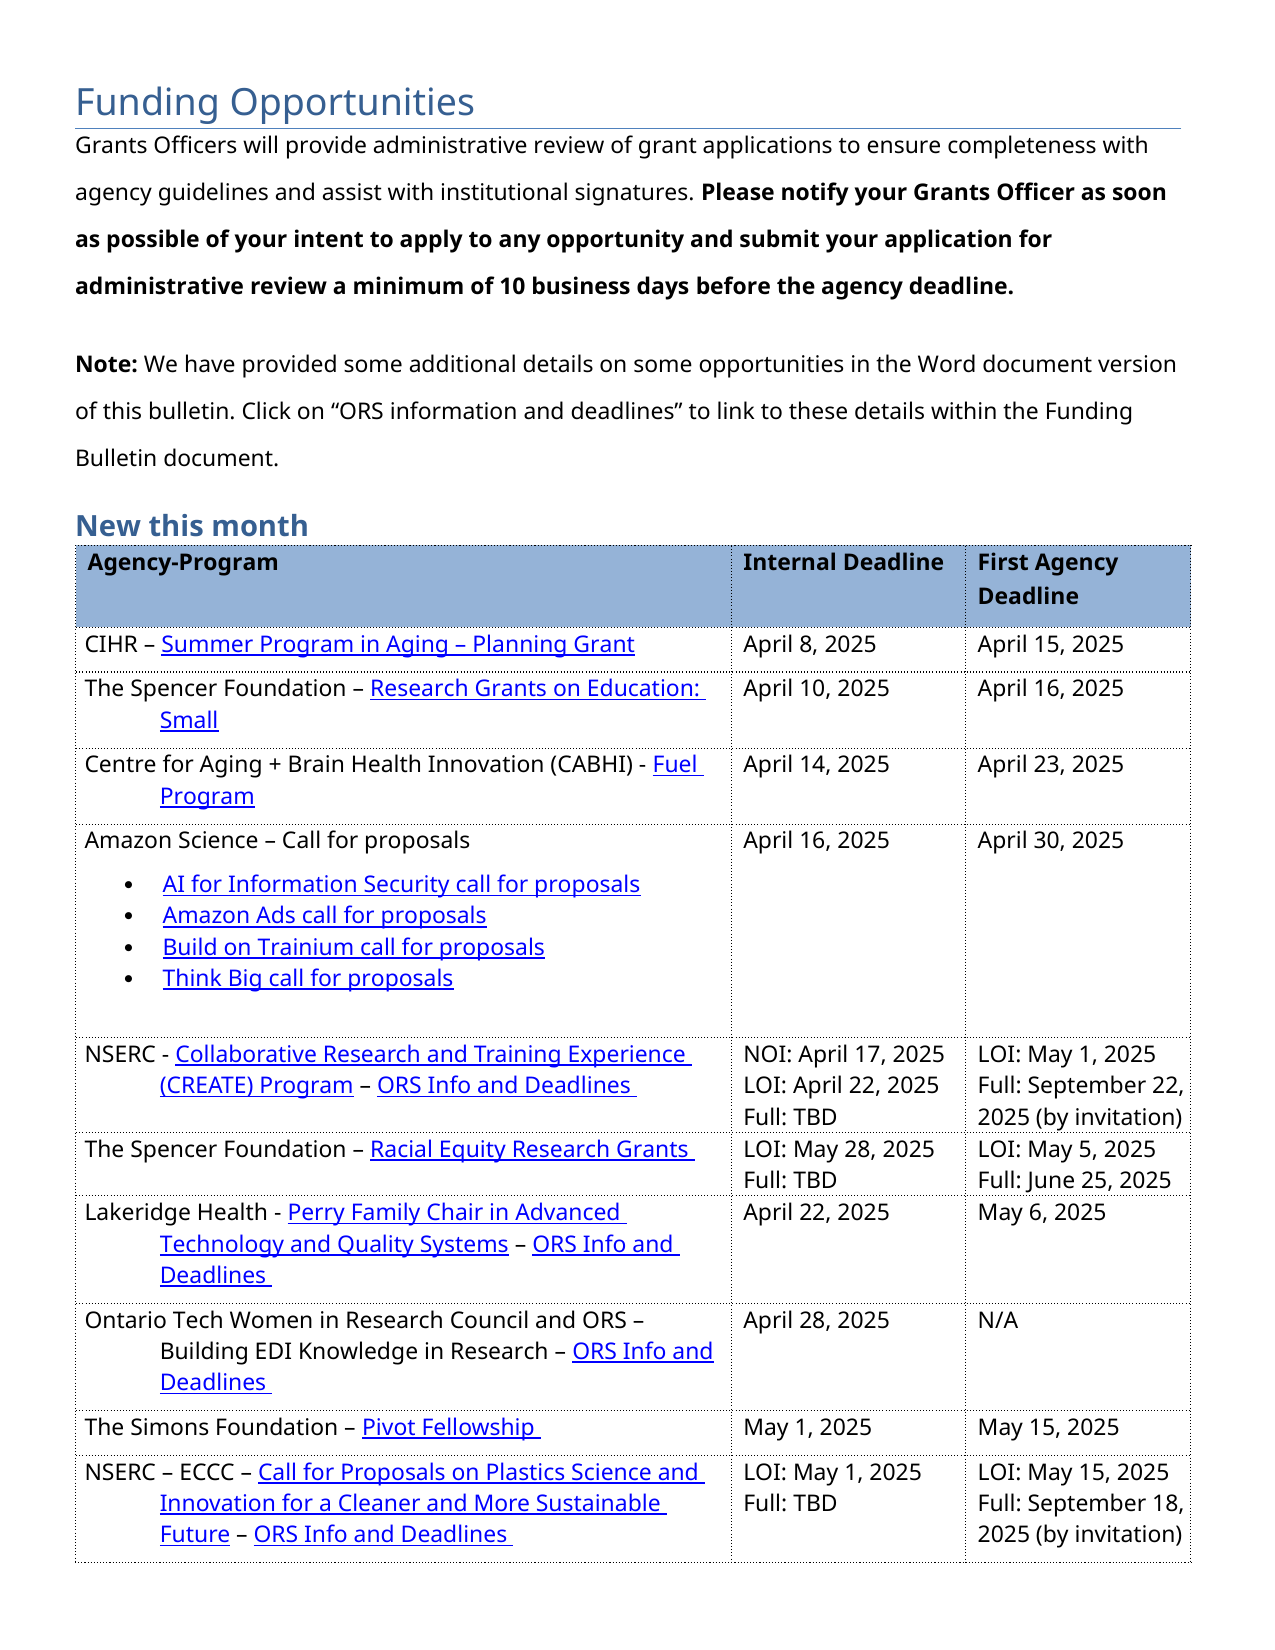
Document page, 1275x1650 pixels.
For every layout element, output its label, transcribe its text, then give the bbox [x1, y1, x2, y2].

table_cell The Simons Foundation – Pivot Fellowship [76, 1410, 731, 1455]
table_header Internal Deadline [731, 545, 966, 627]
table_cell April 23, 2025 [966, 748, 1191, 823]
table_cell LOI: May 15, 2025 Full: September 18, 2025 (by invitation) [966, 1455, 1191, 1562]
table_cell April 16, 2025 [966, 671, 1191, 747]
table_cell LOI: May 5, 2025 Full: June 25, 2025 [966, 1132, 1191, 1195]
table_cell May 1, 2025 [731, 1410, 966, 1455]
table_header First Agency Deadline [966, 545, 1191, 627]
text Grants Officers will provide administrative review of grant applications to ensure completeness with agency guidelines and assist with institutional signatures. Please notify your Grants Officer as soon as possible of your intent to apply to any opportunity and submit your application for administrative review a minimum of 10 business days before the agency deadline. [75, 129, 1181, 301]
text Note: We have provided some additional details on some opportunities in the Word document version of this bulletin. Click on “ORS information and deadlines” to link to these details within the Funding Bulletin document. [75, 348, 1181, 473]
table_cell April 16, 2025 [731, 824, 966, 1037]
table_cell April 15, 2025 [966, 627, 1191, 671]
table_cell CIHR – Summer Program in Aging – Planning Grant [76, 627, 731, 671]
subtitle Funding Opportunities [75, 75, 1181, 128]
table_cell Amazon Science – Call for proposals AI for Information Security call for proposals Amazon Ads call for proposals Build on Trainium call for proposals Think Big call for proposals [76, 824, 731, 1037]
table_cell NOI: April 17, 2025 LOI: April 22, 2025 Full: TBD [731, 1037, 966, 1132]
table_cell May 6, 2025 [966, 1195, 1191, 1303]
table_cell April 8, 2025 [731, 627, 966, 671]
table_cell The Spencer Foundation – Racial Equity Research Grants [76, 1132, 731, 1195]
table_cell LOI: May 1, 2025 Full: September 22, 2025 (by invitation) [966, 1037, 1191, 1132]
subtitle New this month [75, 505, 1181, 545]
table_cell April 28, 2025 [731, 1303, 966, 1410]
table_cell N/A [966, 1303, 1191, 1410]
table_cell April 14, 2025 [731, 748, 966, 823]
table_cell April 30, 2025 [966, 824, 1191, 1037]
table_cell April 10, 2025 [731, 671, 966, 747]
table_cell Ontario Tech Women in Research Council and ORS – Building EDI Knowledge in Research – ORS Info and Deadlines [76, 1303, 731, 1410]
table_cell May 15, 2025 [966, 1410, 1191, 1455]
table_cell Centre for Aging + Brain Health Innovation (CABHI) - Fuel Program [76, 748, 731, 823]
table_cell NSERC - Collaborative Research and Training Experience (CREATE) Program – ORS Info and Deadlines [76, 1037, 731, 1132]
table_cell NSERC – ECCC – Call for Proposals on Plastics Science and Innovation for a Cleaner and More Sustainable Future – ORS Info and Deadlines [76, 1455, 731, 1562]
table_header Agency-Program [76, 545, 731, 627]
table_cell LOI: May 1, 2025 Full: TBD [731, 1455, 966, 1562]
table_cell Lakeridge Health - Perry Family Chair in Advanced Technology and Quality Systems – ORS Info and Deadlines [76, 1195, 731, 1303]
table_cell LOI: May 28, 2025 Full: TBD [731, 1132, 966, 1195]
table_cell April 22, 2025 [731, 1195, 966, 1303]
table_cell The Spencer Foundation – Research Grants on Education: Small [76, 671, 731, 747]
